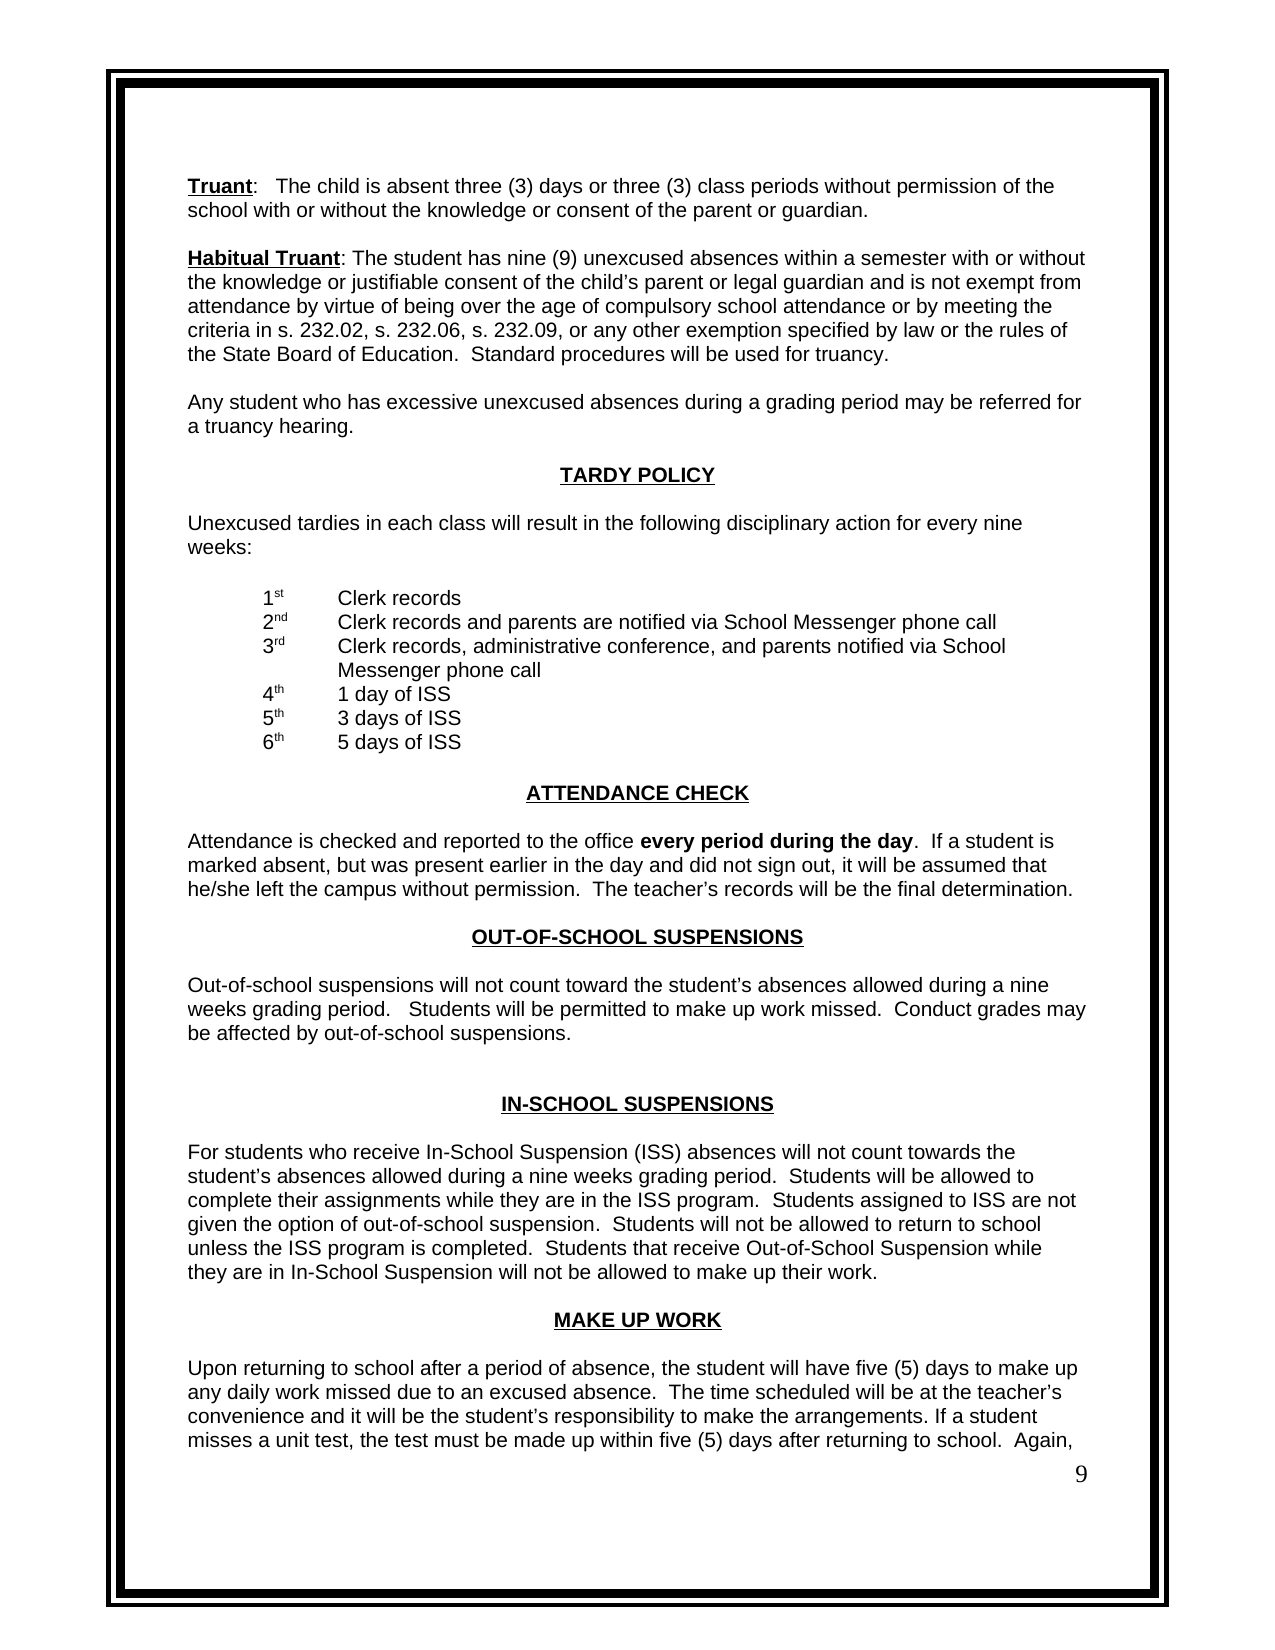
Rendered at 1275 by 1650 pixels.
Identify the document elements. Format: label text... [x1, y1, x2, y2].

text 4th 1 day of ISS [263, 680, 1088, 704]
text Any student who has excessive unexcused absences during a grading period may be referred for a truancy hearing. [187, 389, 1087, 437]
text Truant: The child is absent three (3) days or three (3) class periods without permission of the school with or without the knowledge or consent of the parent or guardian. [187, 174, 1087, 222]
text OUT-OF-SCHOOL SUSPENSIONS [188, 924, 1087, 948]
text For students who receive In-School Suspension (ISS) absences will not count towards the student’s absences allowed during a nine weeks grading period. Students will be allowed to complete their assignments while they are in the ISS program. Students assigned to ISS are not given the option of out-of-school suspension. Students will not be allowed to return to school unless the ISS program is completed. Students that receive Out-of-School Suspension while they are in In-School Suspension will not be allowed to make up their work. [188, 1140, 1087, 1284]
text Unexcused tardies in each class will result in the following disciplinary action for every nine weeks: [188, 511, 1087, 559]
text 1st Clerk records [263, 586, 1088, 608]
text ATTENDANCE CHECK [188, 781, 1087, 805]
text Habitual Truant: The student has nine (9) unexcused absences within a semester with or without the knowledge or justifiable consent of the child’s parent or legal guardian and is not exempt from attendance by virtue of being over the age of compulsory school attendance or by meeting the criteria in s. 232.02, s. 232.06, s. 232.09, or any other exemption specified by law or the rules of the State Board of Education. Standard procedures will be used for truancy. [187, 246, 1087, 366]
text Out-of-school suspensions will not count toward the student’s absences allowed during a nine weeks grading period. Students will be permitted to make up work missed. Conduct grades may be affected by out-of-school suspensions. [188, 972, 1087, 1044]
text TARDY POLICY [188, 463, 1088, 487]
subtitle IN-SCHOOL SUSPENSIONS [188, 1092, 1087, 1116]
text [188, 1354, 1088, 1452]
text Attendance is checked and reported to the office every period during the day. If a student is marked absent, but was present earlier in the day and did not sign out, it will be assumed that he/she left the campus without permission. The teacher’s records will be the final determination. [188, 829, 1087, 901]
subtitle MAKE UP WORK [188, 1308, 1087, 1332]
text 3rd Clerk records, administrative conference, and parents notified via School Messenger phone call [263, 632, 1088, 680]
text 5th 3 days of ISS [263, 704, 1088, 728]
text 2nd Clerk records and parents are notified via School Messenger phone call [263, 608, 1088, 632]
text 6th 5 days of ISS [263, 728, 1088, 754]
